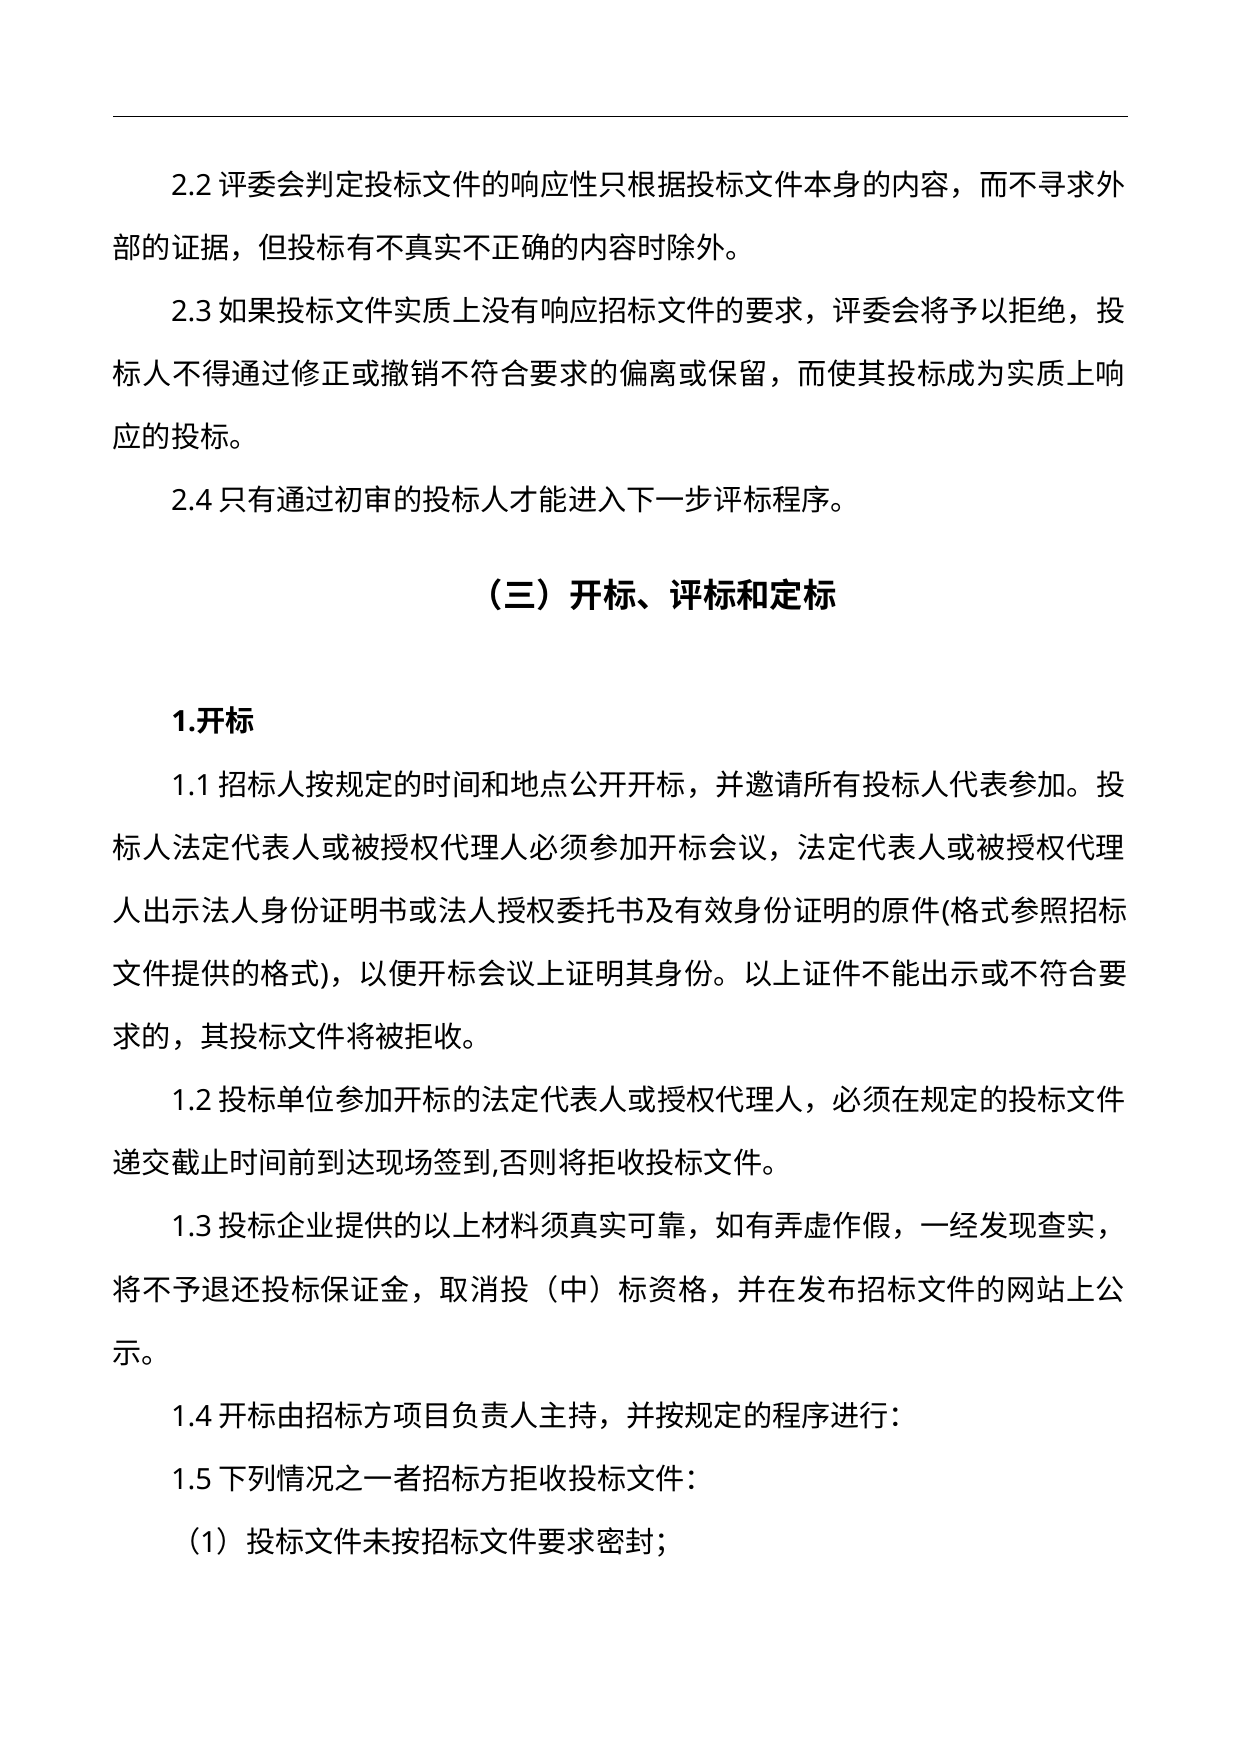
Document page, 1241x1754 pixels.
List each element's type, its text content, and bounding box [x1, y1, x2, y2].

text 2.2评委会判定投标文件的响应性只根据投标文件本身的内容，而不寻求外部的证据，但投标有不真实不正确的内容时除外。 [112, 151, 1128, 277]
list （三）开标、评标和定标 [178, 561, 1128, 624]
text 1.2投标单位参加开标的法定代表人或授权代理人，必须在规定的投标文件递交截止时间前到达现场签到,否则将拒收投标文件。 [112, 1066, 1128, 1193]
text （1）投标文件未按招标文件要求密封； [112, 1508, 1128, 1571]
text 1.5下列情况之一者招标方拒收投标文件： [112, 1445, 1128, 1508]
text 1.3投标企业提供的以上材料须真实可靠，如有弄虚作假，一经发现查实，将不予退还投标保证金，取消投（中）标资格，并在发布招标文件的网站上公示。 [112, 1193, 1128, 1382]
text 1.1招标人按规定的时间和地点公开开标，并邀请所有投标人代表参加。投标人法定代表人或被授权代理人必须参加开标会议，法定代表人或被授权代理人出示法人身份证明书或法人授权委托书及有效身份证明的原件(格式参照招标文件提供的格式)，以便开标会议上证明其身份。以上证件不能出示或不符合要求的，其投标文件将被拒收。 [112, 751, 1128, 1066]
text 1.4开标由招标方项目负责人主持，并按规定的程序进行： [112, 1382, 1128, 1445]
text 2.4只有通过初审的投标人才能进入下一步评标程序。 [112, 467, 1128, 530]
text 2.3如果投标文件实质上没有响应招标文件的要求，评委会将予以拒绝，投标人不得通过修正或撤销不符合要求的偏离或保留，而使其投标成为实质上响应的投标。 [112, 277, 1128, 467]
text 1.开标 [112, 688, 1128, 751]
